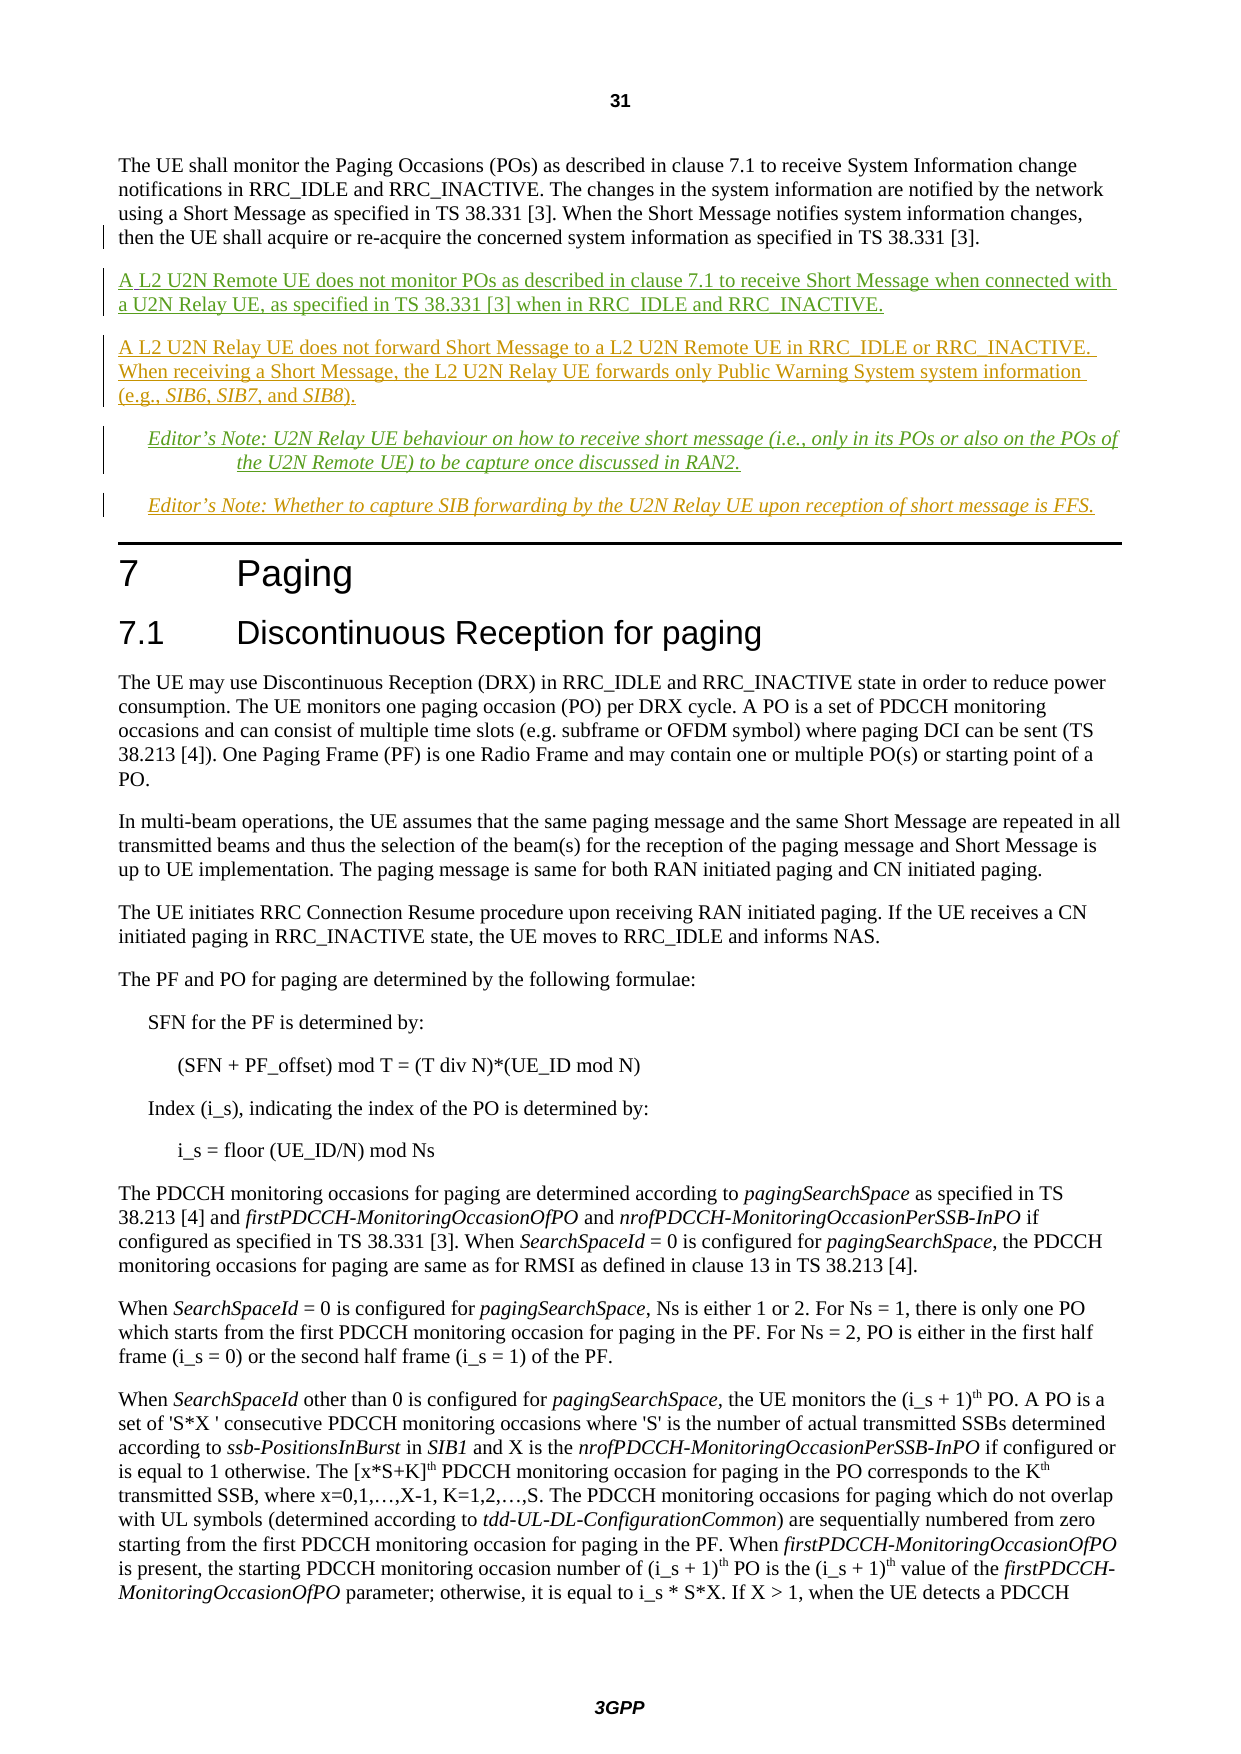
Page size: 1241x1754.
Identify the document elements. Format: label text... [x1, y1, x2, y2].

text The PF and PO for paging are determined by the following formulae: [118, 967, 1122, 991]
text (SFN + PF_offset) mod T = (T div N)*(UE_ID mod N) [177, 1053, 1122, 1077]
text i_s = floor (UE_ID/N) mod Ns [177, 1138, 1122, 1162]
text In multi-beam operations, the UE assumes that the same paging message and the same Short Message are repeated in all transmitted beams and thus the selection of the beam(s) for the reception of the paging message and Short Message is up to UE implementation. The paging message is same for both RAN initiated paging and CN initiated paging. [118, 809, 1122, 881]
text SFN for the PF is determined by: [148, 1010, 1122, 1034]
text 7 Paging [118, 545, 1122, 594]
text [118, 1387, 1122, 1604]
text The UE initiates RRC Connection Resume procedure upon receiving RAN initiated paging. If the UE receives a CN initiated paging in RRC_INACTIVE state, the UE moves to RRC_IDLE and informs NAS. [118, 900, 1122, 948]
text The UE shall monitor the Paging Occasions (POs) as described in clause 7.1 to receive System Information change notifications in RRC_IDLE and RRC_INACTIVE. The changes in the system information are notified by the network using a Short Message as specified in TS 38.331 [3]. When the Short Message notifies system information changes, then the UE shall acquire or re-acquire the concerned system information as specified in TS 38.331 [3]. [118, 153, 1122, 249]
text When SearchSpaceId = 0 is configured for pagingSearchSpace, Ns is either 1 or 2. For Ns = 1, there is only one PO which starts from the first PDCCH monitoring occasion for paging in the PF. For Ns = 2, PO is either in the first half frame (i_s = 0) or the second half frame (i_s = 1) of the PF. [118, 1296, 1122, 1368]
text Index (i_s), indicating the index of the PO is determined by: [148, 1096, 1122, 1119]
text The PDCCH monitoring occasions for paging are determined according to pagingSearchSpace as specified in TS 38.213 [4] and firstPDCCH-MonitoringOccasionOfPO and nrofPDCCH-MonitoringOccasionPerSSB-InPO if configured as specified in TS 38.331 [3]. When SearchSpaceId = 0 is configured for pagingSearchSpace, the PDCCH monitoring occasions for paging are same as for RMSI as defined in clause 13 in TS 38.213 [4]. [118, 1181, 1122, 1277]
text The UE may use Discontinuous Reception (DRX) in RRC_IDLE and RRC_INACTIVE state in order to reduce power consumption. The UE monitors one paging occasion (PO) per DRX cycle. A PO is a set of PDCCH monitoring occasions and can consist of multiple time slots (e.g. subframe or OFDM symbol) where paging DCI can be sent (TS 38.213 [4]). One Paging Frame (PF) is one Radio Frame and may contain one or multiple PO(s) or starting point of a PO. [118, 670, 1122, 791]
text 7.1 Discontinuous Reception for paging [118, 613, 1122, 651]
